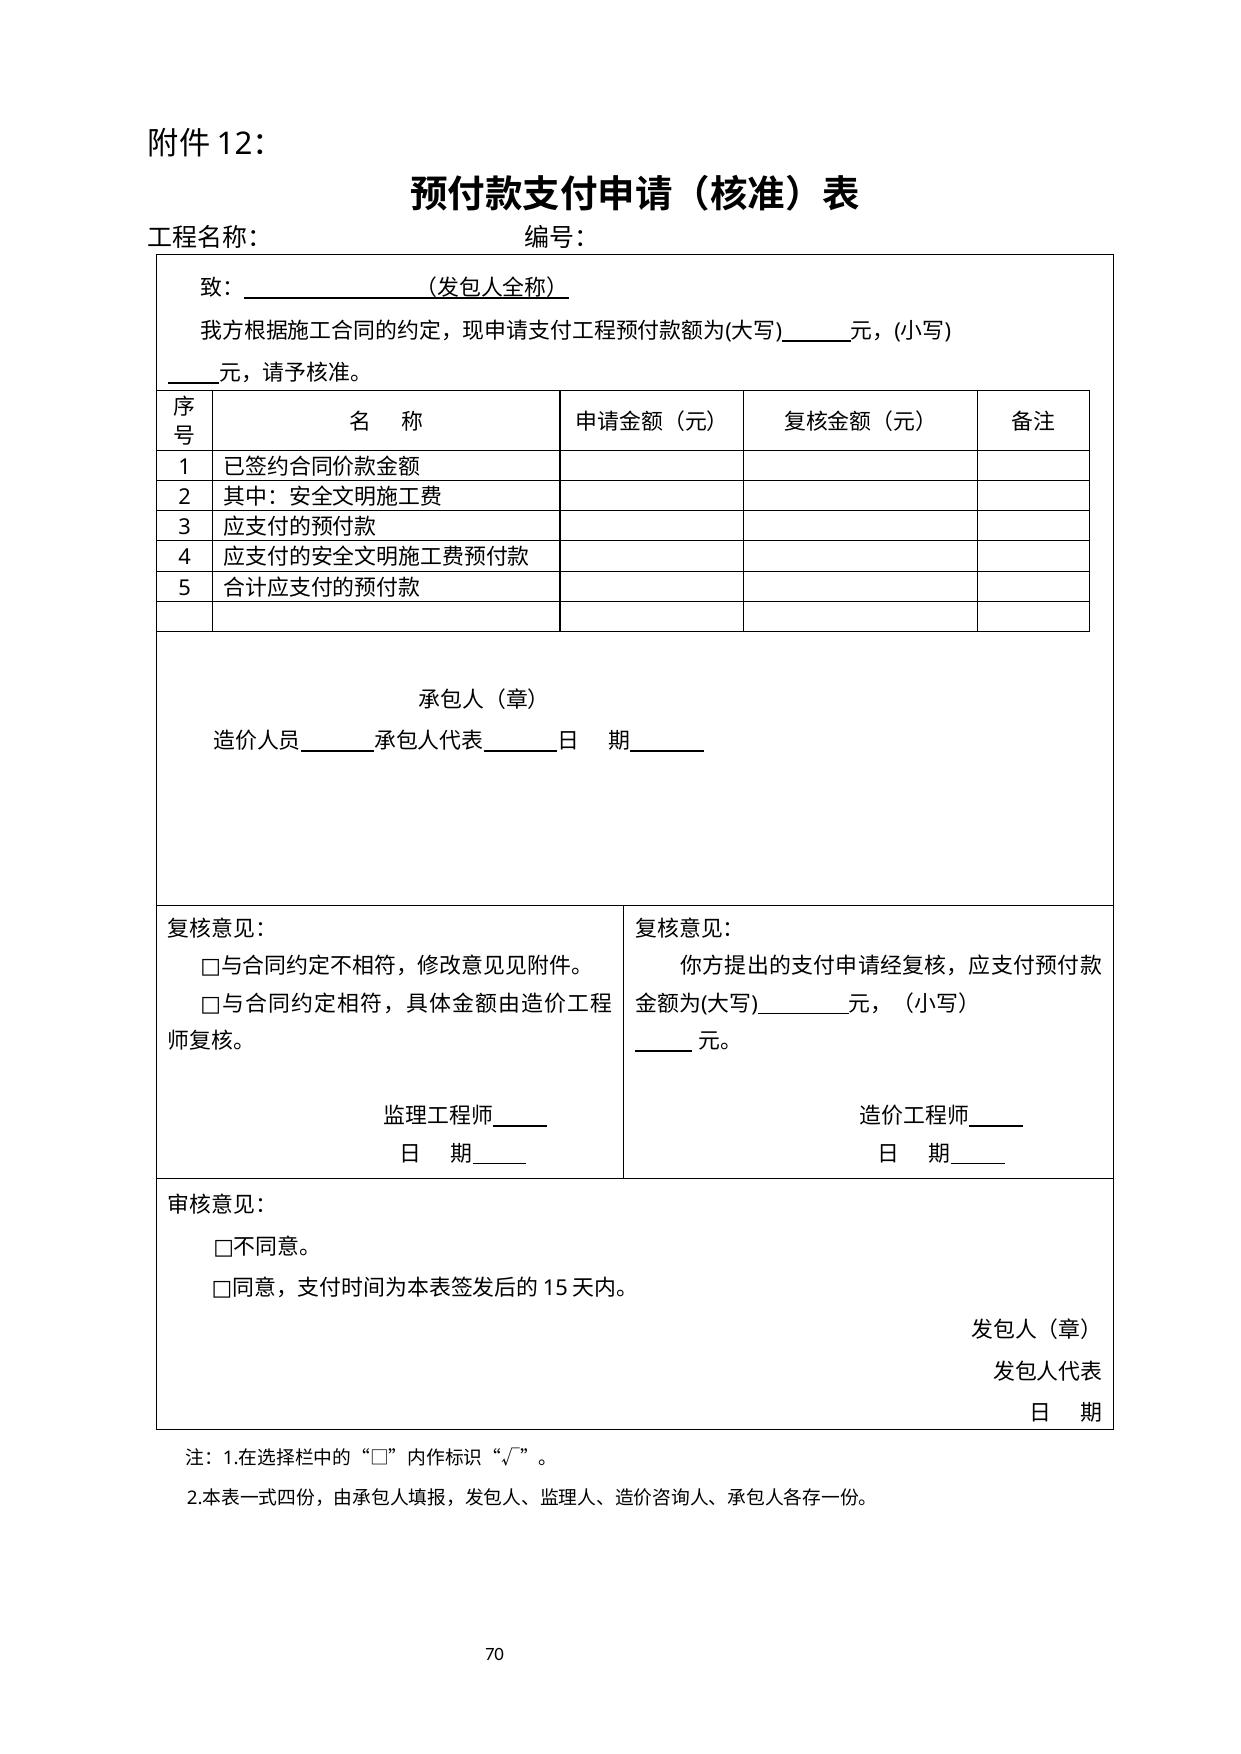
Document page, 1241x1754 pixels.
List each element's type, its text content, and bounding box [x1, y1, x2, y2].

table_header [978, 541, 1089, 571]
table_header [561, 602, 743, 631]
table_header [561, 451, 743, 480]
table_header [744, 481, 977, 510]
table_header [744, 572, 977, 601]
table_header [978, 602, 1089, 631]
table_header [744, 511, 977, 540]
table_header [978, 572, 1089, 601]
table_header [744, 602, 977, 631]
text 2.本表一式四份，由承包人填报，发包人、监理人、造价咨询人、承包人各存一份。 [148, 1482, 1122, 1509]
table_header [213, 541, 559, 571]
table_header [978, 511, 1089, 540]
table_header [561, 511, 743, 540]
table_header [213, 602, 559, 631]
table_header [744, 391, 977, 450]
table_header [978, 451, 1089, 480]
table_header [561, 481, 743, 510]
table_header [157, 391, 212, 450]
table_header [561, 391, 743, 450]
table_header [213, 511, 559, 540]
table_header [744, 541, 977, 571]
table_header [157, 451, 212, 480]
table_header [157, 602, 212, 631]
text 附件12： [148, 118, 1122, 163]
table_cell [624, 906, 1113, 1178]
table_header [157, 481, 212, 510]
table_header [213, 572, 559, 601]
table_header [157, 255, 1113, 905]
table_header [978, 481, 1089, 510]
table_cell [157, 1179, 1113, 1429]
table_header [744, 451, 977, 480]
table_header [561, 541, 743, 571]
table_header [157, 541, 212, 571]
text 注：1.在选择栏中的“□”内作标识“√”。 [148, 1443, 1122, 1470]
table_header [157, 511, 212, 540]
text 工程名称： 编号： [148, 218, 1122, 254]
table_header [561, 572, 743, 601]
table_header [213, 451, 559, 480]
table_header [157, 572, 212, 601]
text 预付款支付申请（核准）表 [148, 163, 1122, 218]
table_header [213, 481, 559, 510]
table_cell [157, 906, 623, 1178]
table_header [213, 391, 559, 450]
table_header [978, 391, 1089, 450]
